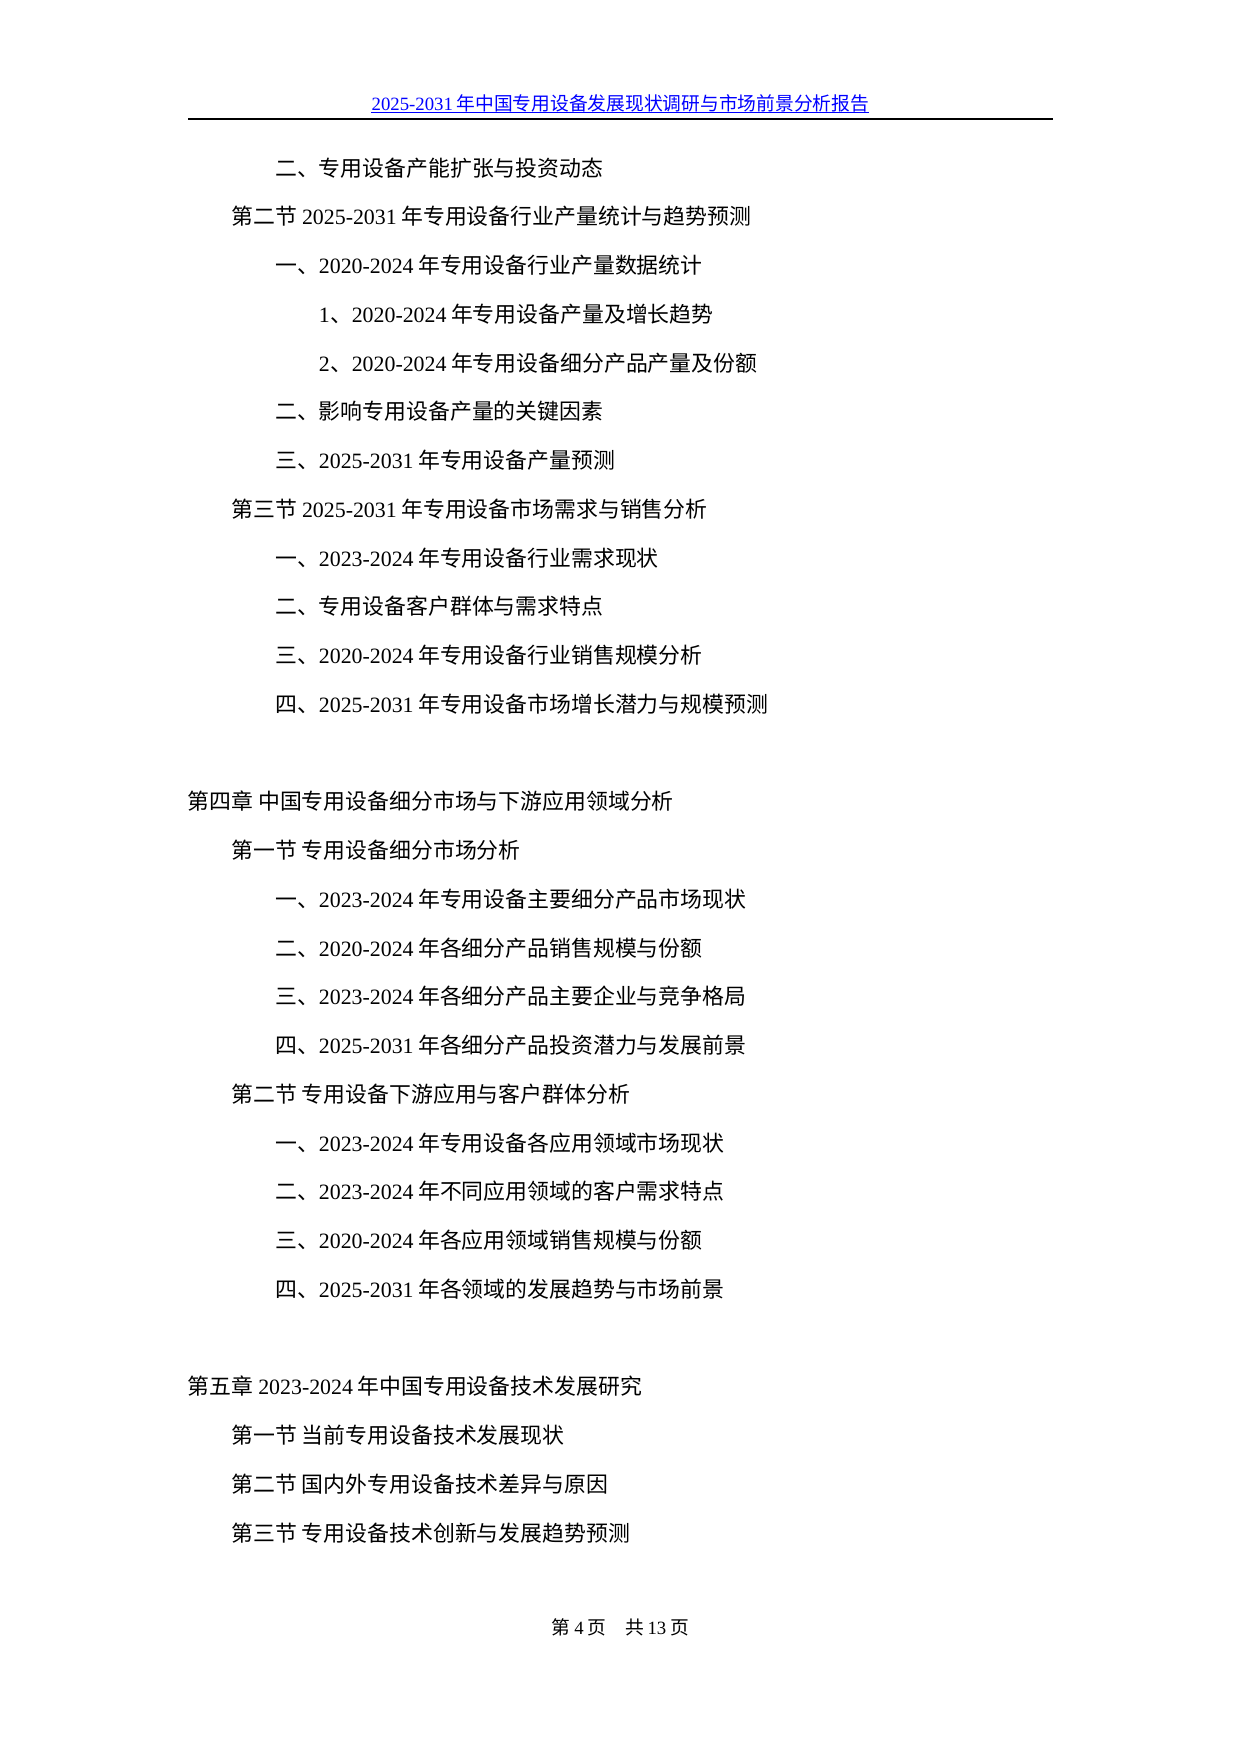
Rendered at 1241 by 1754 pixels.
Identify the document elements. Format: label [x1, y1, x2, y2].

text [187, 150, 1053, 1548]
